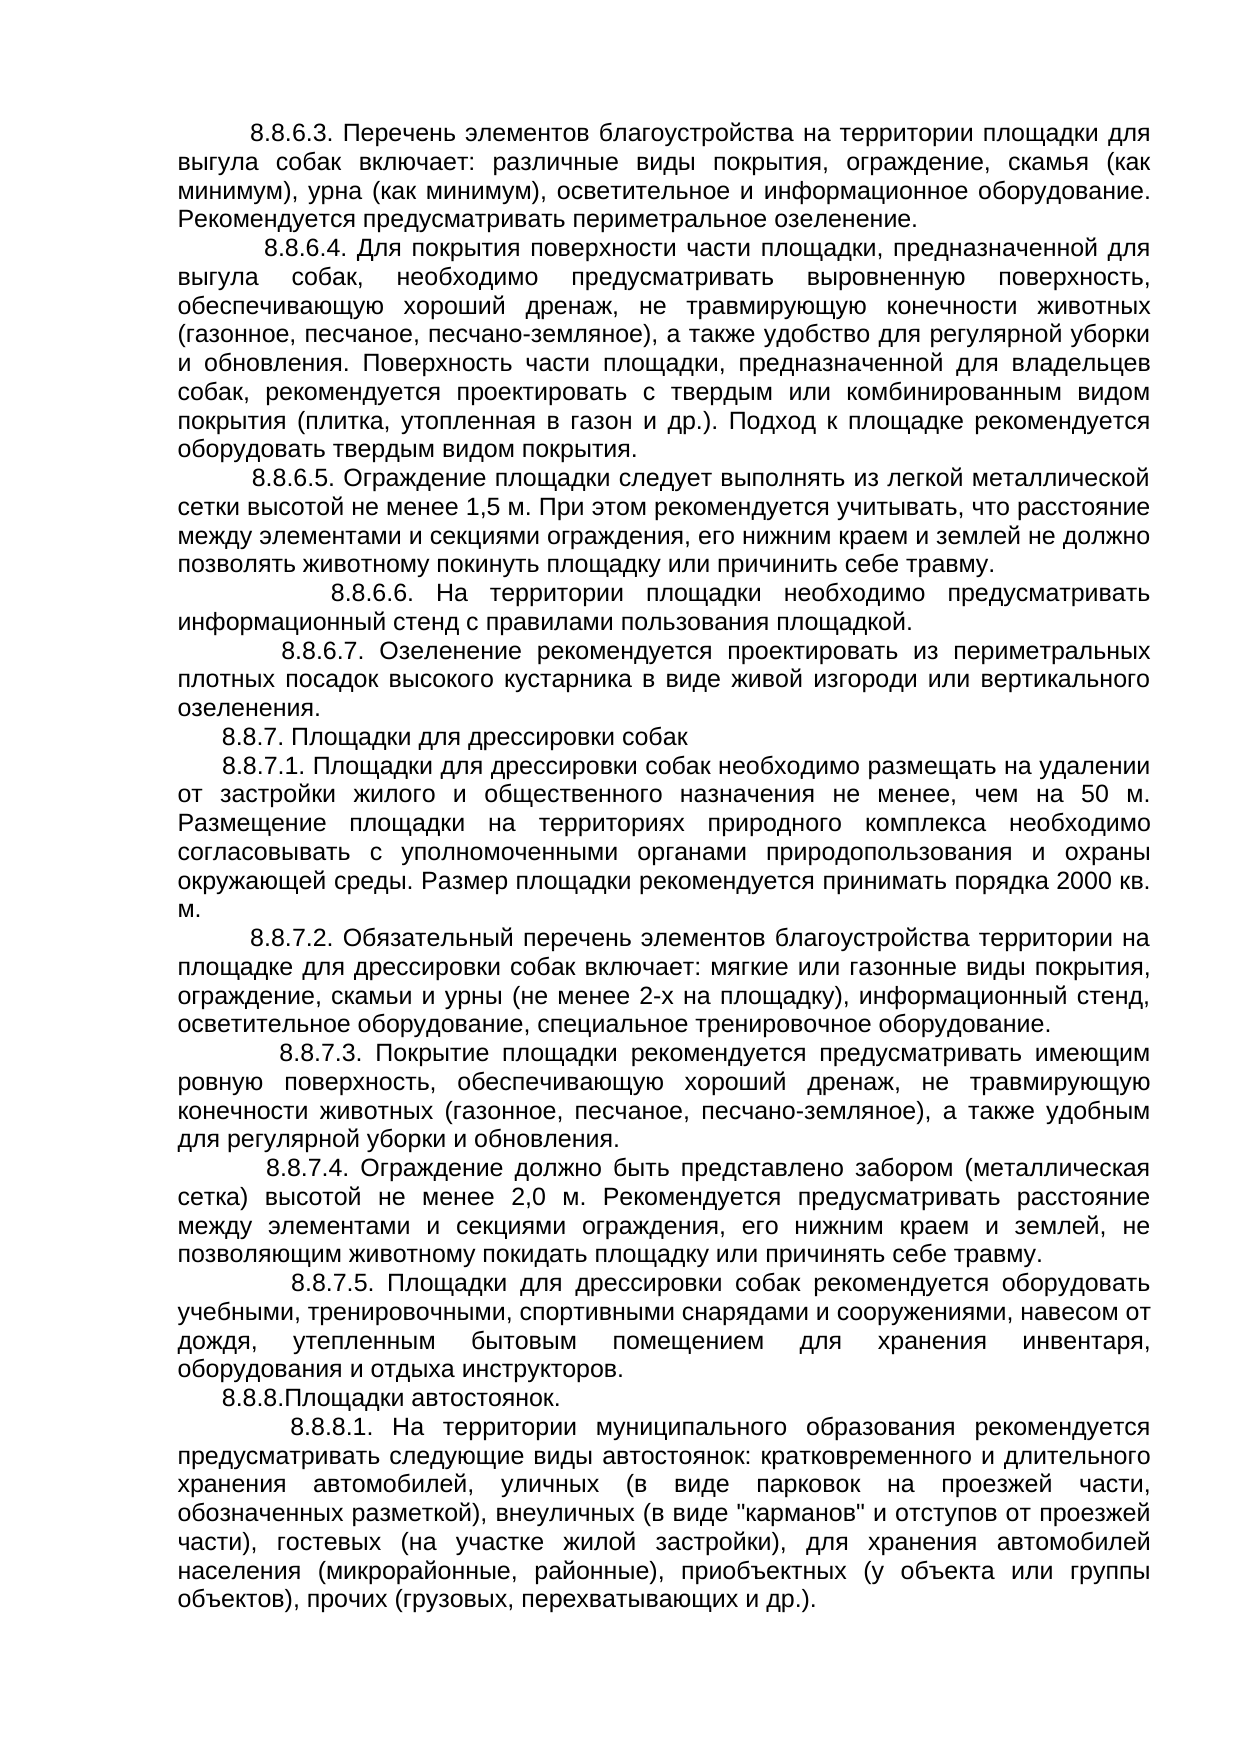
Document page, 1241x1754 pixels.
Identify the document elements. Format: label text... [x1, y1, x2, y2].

text 8.8.7.4. Ограждение должно быть представлено забором (металлическая сетка) высотой не менее . Рекомендуется предусматривать расстояние между элементами и секциями ограждения, его нижним краем и землей, не позволяющим животному покидать площадку или причинять себе травму. [177, 1153, 1152, 1268]
text 8.8.6.4. Для покрытия поверхности части площадки, предназначенной для выгула собак, необходимо предусматривать выровненную поверхность, обеспечивающую хороший дренаж, не травмирующую конечности животных (газонное, песчаное, песчано-земляное), а также удобство для регулярной уборки и обновления. Поверхность части площадки, предназначенной для владельцев собак, рекомендуется проектировать с твердым или комбинированным видом покрытия (плитка, утопленная в газон и др.). Подход к площадке рекомендуется оборудовать твердым видом покрытия. [177, 233, 1152, 463]
text 8.8.8.Площадки автостоянок. [222, 1383, 1152, 1412]
text 8.8.7.5. Площадки для дрессировки собак рекомендуется оборудовать учебными, тренировочными, спортивными снарядами и сооружениями, навесом от дождя, утепленным бытовым помещением для хранения инвентаря, оборудования и отдыха инструкторов. [177, 1268, 1152, 1383]
text 8.8.7.2. Обязательный перечень элементов благоустройства территории на площадке для дрессировки собак включает: мягкие или газонные виды покрытия, ограждение, скамьи и урны (не менее 2-х на площадку), информационный стенд, осветительное оборудование, специальное тренировочное оборудование. [177, 923, 1152, 1038]
text 8.8.6.3. Перечень элементов благоустройства на территории площадки для выгула собак включает: различные виды покрытия, ограждение, скамья (как минимум), урна (как минимум), осветительное и информационное оборудование. Рекомендуется предусматривать периметральное озеленение. [177, 118, 1152, 233]
text 8.8.6.6. На территории площадки необходимо предусматривать информационный стенд с правилами пользования площадкой. [177, 578, 1152, 636]
text 8.8.7.1. Площадки для дрессировки собак необходимо размещать на удалении от застройки жилого и общественного назначения не менее, чем на . Размещение площадки на территориях природного комплекса необходимо согласовывать с уполномоченными органами природопользования и охраны окружающей среды. Размер площадки рекомендуется принимать порядка . [177, 751, 1152, 923]
text 8.8.7.3. Покрытие площадки рекомендуется предусматривать имеющим ровную поверхность, обеспечивающую хороший дренаж, не травмирующую конечности животных (газонное, песчаное, песчано-земляное), а также удобным для регулярной уборки и обновления. [177, 1038, 1152, 1153]
text 8.8.7. Площадки для дрессировки собак [222, 722, 1152, 751]
text 8.8.8.1. На территории муниципального образования рекомендуется предусматривать следующие виды автостоянок: кратковременного и длительного хранения автомобилей, уличных (в виде парковок на проезжей части, обозначенных разметкой), внеуличных (в виде "карманов" и отступов от проезжей части), гостевых (на участке жилой застройки), для хранения автомобилей населения (микрорайонные, районные), приобъектных (у объекта или группы объектов), прочих (грузовых, перехватывающих и др.). [177, 1412, 1152, 1613]
text 8.8.6.7. Озеленение рекомендуется проектировать из периметральных плотных посадок высокого кустарника в виде живой изгороди или вертикального озеленения. [177, 636, 1152, 722]
text 8.8.6.5. Ограждение площадки следует выполнять из легкой металлической сетки высотой не менее . При этом рекомендуется учитывать, что расстояние между элементами и секциями ограждения, его нижним краем и землей не должно позволять животному покинуть площадку или причинить себе травму. [177, 463, 1152, 578]
